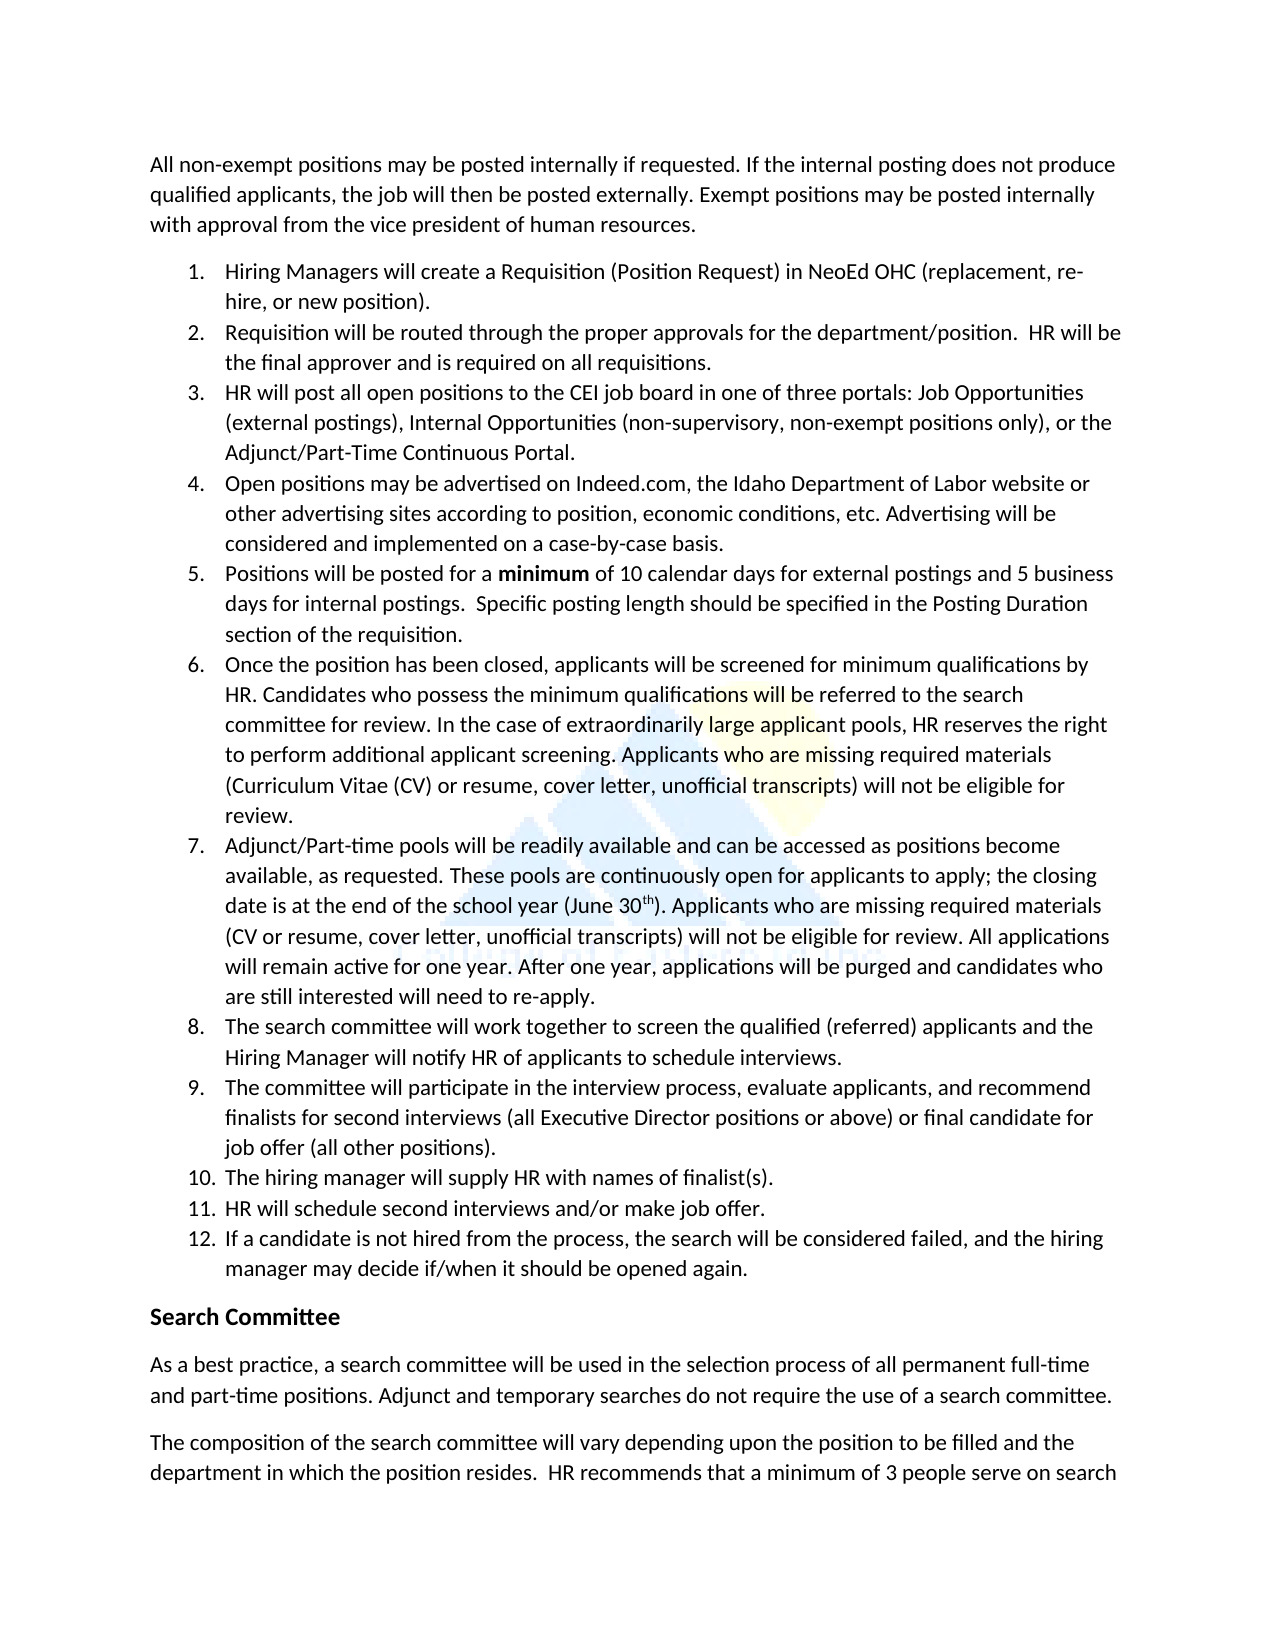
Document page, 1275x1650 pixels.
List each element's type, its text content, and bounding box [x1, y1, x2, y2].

list The search committee will work together to screen the qualified (referred) applicants and the Hiring Manager will notify HR of applicants to schedule interviews. [187, 1012, 1125, 1071]
list HR will schedule second interviews and/or make job offer. [187, 1194, 1125, 1222]
list Requisition will be routed through the proper approvals for the department/position. HR will be the final approver and is required on all requisitions. [187, 318, 1125, 376]
list HR will post all open positions to the CEI job board in one of three portals: Job Opportunities (external postings), Internal Opportunities (non-supervisory, non-exempt positions only), or the Adjunct/Part-Time Continuous Portal. [187, 378, 1125, 467]
list Adjunct/Part-time pools will be readily available and can be accessed as positions become available, as requested. These pools are continuously open for applicants to apply; the closing date is at the end of the school year (June 30th). Applicants who are missing required materials (CV or resume, cover letter, unofficial transcripts) will not be eligible for review. All applications will remain active for one year. After one year, applications will be purged and candidates who are still interested will need to re-apply. [187, 831, 1125, 1010]
text Search Committee [150, 1301, 1125, 1332]
list Once the position has been closed, applicants will be screened for minimum qualifications by HR. Candidates who possess the minimum qualifications will be referred to the search committee for review. In the case of extraordinarily large applicant pools, HR reserves the right to perform additional applicant screening. Applicants who are missing required materials (Curriculum Vitae (CV) or resume, cover letter, unofficial transcripts) will not be eligible for review. [187, 650, 1125, 829]
list Positions will be posted for a minimum of 10 calendar days for external postings and 5 business days for internal postings. Specific posting length should be specified in the Posting Duration section of the requisition. [187, 559, 1125, 648]
text All non-exempt positions may be posted internally if requested. If the internal posting does not produce qualified applicants, the job will then be posted externally. Exempt positions may be posted internally with approval from the vice president of human resources. [150, 150, 1125, 238]
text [150, 1428, 1125, 1486]
list Hiring Managers will create a Requisition (Position Request) in NeoEd OHC (replacement, re-hire, or new position). [187, 257, 1125, 316]
text As a best practice, a search committee will be used in the selection process of all permanent full-time and part-time positions. Adjunct and temporary searches do not require the use of a search committee. [150, 1351, 1125, 1409]
list If a candidate is not hired from the process, the search will be considered failed, and the hiring manager may decide if/when it should be opened again. [187, 1224, 1125, 1282]
list The hiring manager will supply HR with names of finalist(s). [187, 1163, 1125, 1192]
list Open positions may be advertised on Indeed.com, the Idaho Department of Labor website or other advertising sites according to position, economic conditions, etc. Advertising will be considered and implemented on a case-by-case basis. [187, 469, 1125, 557]
list The committee will participate in the interview process, evaluate applicants, and recommend finalists for second interviews (all Executive Director positions or above) or final candidate for job offer (all other positions). [187, 1073, 1125, 1161]
